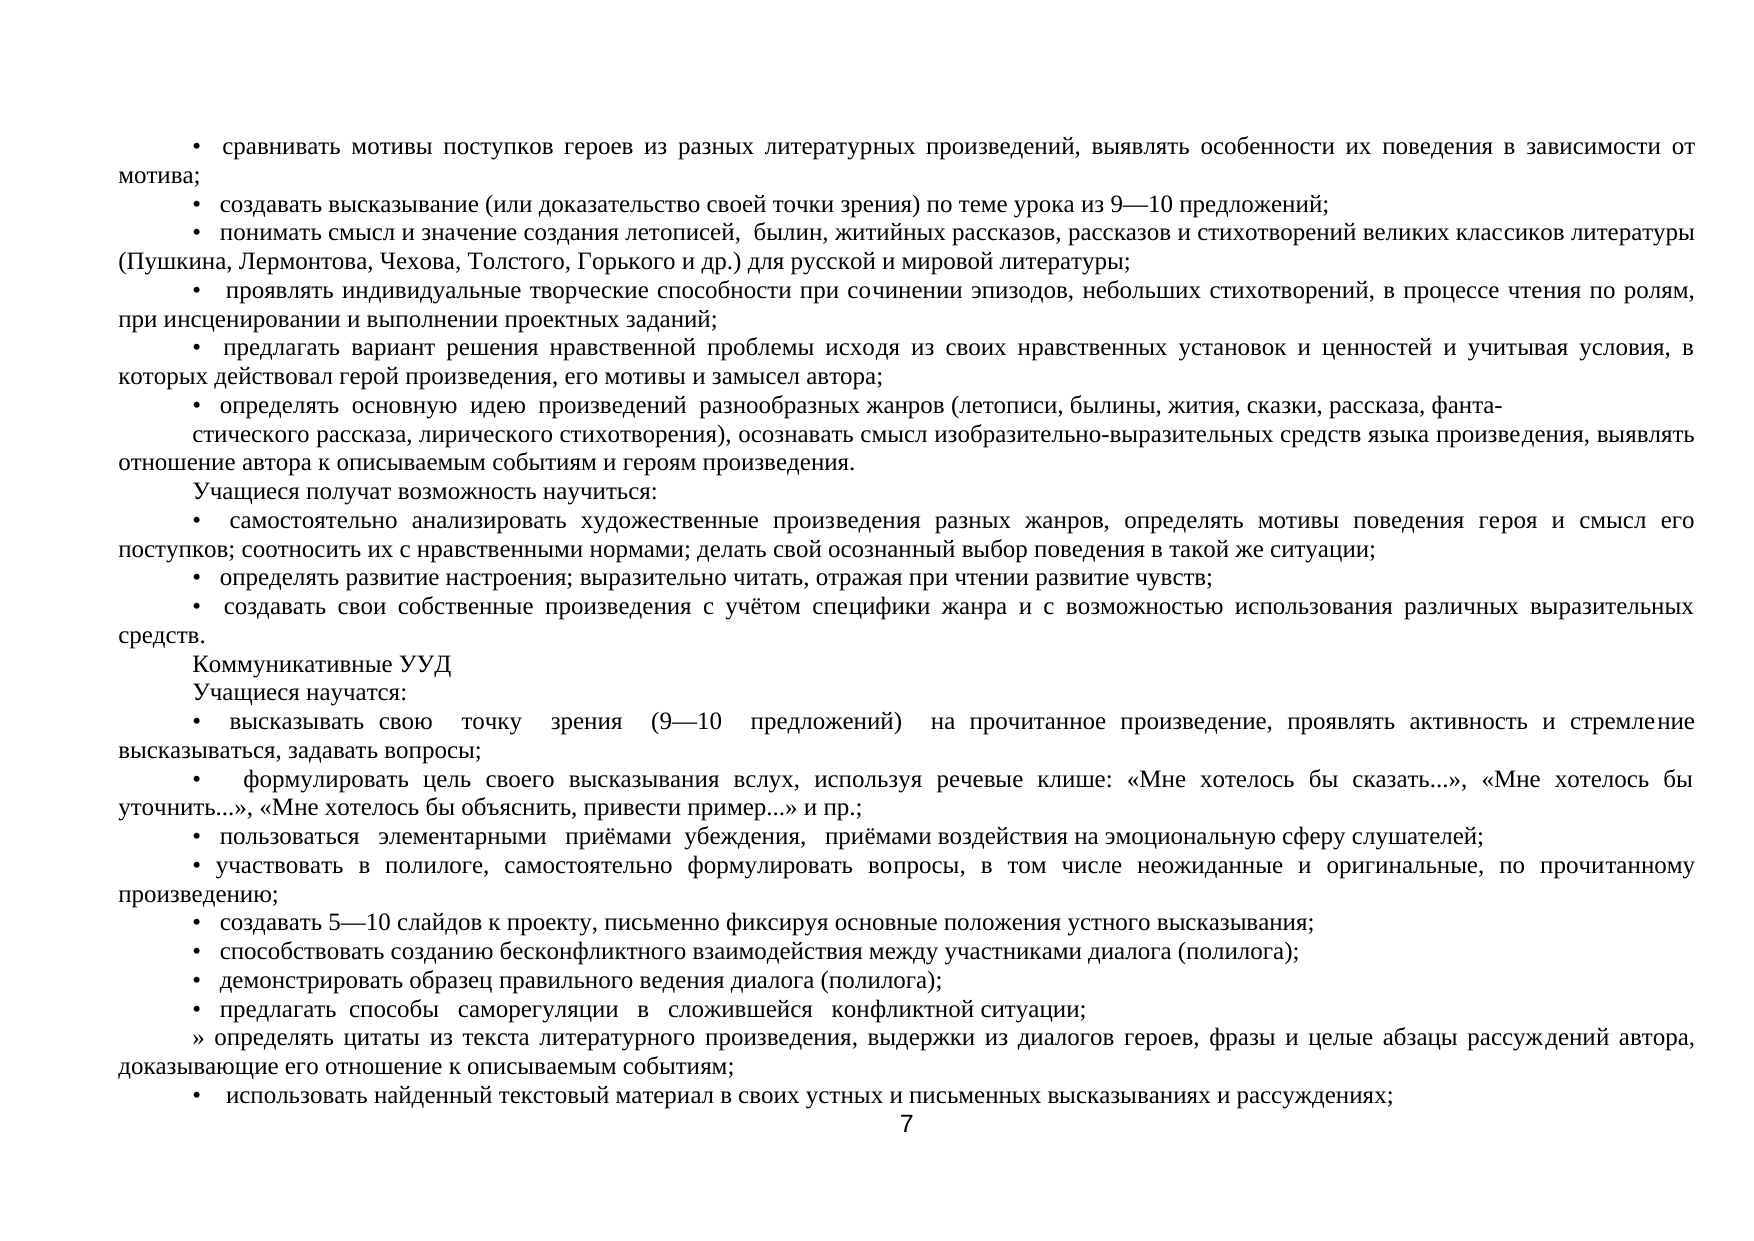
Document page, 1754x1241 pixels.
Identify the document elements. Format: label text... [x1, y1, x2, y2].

text • определять развитие настроения; выразительно читать, отражая при чтении развитие чувств; [118, 562, 1695, 591]
text стического рассказа, лирического стихотворения), осознавать смысл изобразительно-выразительных средств языка произведения, выявлять отношение автора к описываемым событиям и героям произведения. [118, 419, 1695, 476]
text » определять цитаты из текста литературного произведения, выдержки из диалогов героев, фразы и целые абзацы рассуждений автора, доказывающие его отношение к описываемым событиям; [118, 1022, 1695, 1080]
text • использовать найденный текстовый материал в своих устных и письменных высказываниях и рассуждениях; [118, 1080, 1695, 1109]
text • создавать 5—10 слайдов к проекту, письменно фиксируя основные положения устного высказывания; [118, 907, 1695, 936]
text • создавать свои собственные произведения с учётом специфики жанра и с возможностью использования различных выразительных средств. [118, 591, 1695, 649]
text • способствовать созданию бесконфликтного взаимодействия между участниками диалога (полилога); [118, 936, 1695, 965]
text • демонстрировать образец правильного ведения диалога (полилога); [118, 965, 1695, 994]
text • сравнивать мотивы поступков героев из разных литературных произведений, выявлять особенности их поведения в зависимости от мотива; [118, 131, 1695, 189]
text • определять основную идею произведений разнообразных жанров (летописи, былины, жития, сказки, рассказа, фанта- [118, 390, 1695, 419]
text • самостоятельно анализировать художественные произведения разных жанров, определять мотивы поведения героя и смысл его поступков; соотносить их с нравственными нормами; делать свой осознанный выбор поведения в такой же ситуации; [118, 505, 1695, 562]
text • предлагать вариант решения нравственной проблемы исходя из своих нравственных установок и ценностей и учитывая условия, в которых действовал герой произведения, его мотивы и замысел автора; [118, 332, 1695, 390]
text Коммуникативные УУД [118, 649, 1695, 677]
text Учащиеся научатся: [118, 677, 1695, 706]
text • высказывать свою точку зрения (9—10 предложений) на прочитанное произведение, проявлять активность и стремление высказываться, задавать вопросы; [118, 706, 1695, 764]
text • создавать высказывание (или доказательство своей точки зрения) по теме урока из 9—10 предложений; [118, 189, 1695, 217]
text • понимать смысл и значение создания летописей, былин, житийных рассказов, рассказов и стихотворений великих классиков литературы (Пушкина, Лермонтова, Чехова, Толстого, Горького и др.) для русской и мировой литературы; [118, 217, 1695, 275]
text • проявлять индивидуальные творческие способности при сочинении эпизодов, небольших стихотворений, в процессе чтения по ролям, при инсценировании и выполнении проектных заданий; [118, 275, 1695, 332]
text • предлагать способы саморегуляции в сложившейся конфликтной ситуации; [118, 994, 1695, 1022]
text • формулировать цель своего высказывания вслух, используя речевые клише: «Мне хотелось бы сказать...», «Мне хотелось бы уточнить...», «Мне хотелось бы объяснить, привести пример...» и пр.; [118, 764, 1695, 821]
text • пользоваться элементарными приёмами убеждения, приёмами воздействия на эмоциональную сферу слушателей; [118, 821, 1695, 850]
text Учащиеся получат возможность научиться: [118, 476, 1695, 505]
text • участвовать в полилоге, самостоятельно формулировать вопросы, в том числе неожиданные и оригинальные, по прочитанному произведению; [118, 850, 1695, 907]
